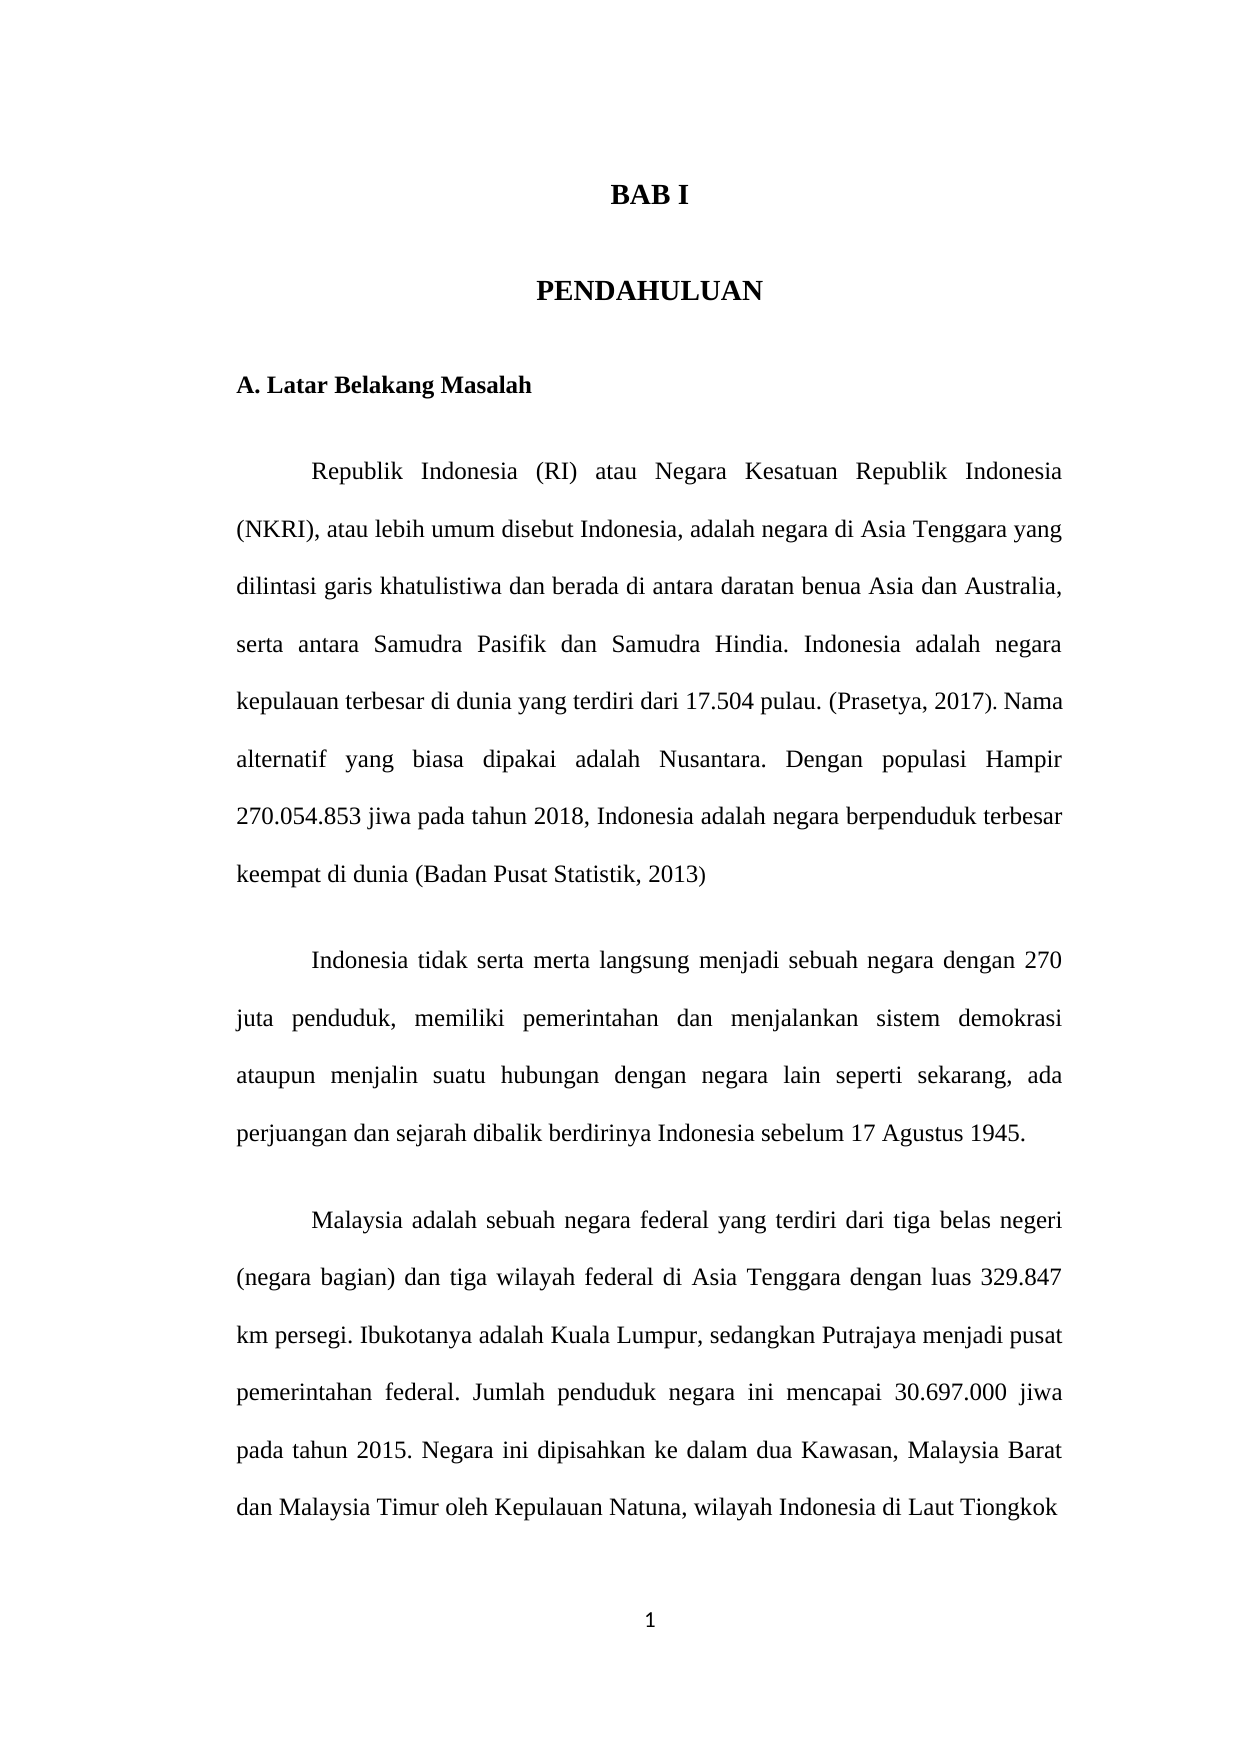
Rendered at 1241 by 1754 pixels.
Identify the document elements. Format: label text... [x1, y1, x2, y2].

text BAB I [236, 177, 1063, 211]
text Indonesia tidak serta merta langsung menjadi sebuah negara dengan 270 juta penduduk, memiliki pemerintahan dan menjalankan sistem demokrasi ataupun menjalin suatu hubungan dengan negara lain seperti sekarang, ada perjuangan dan sejarah dibalik berdirinya Indonesia sebelum 17 Agustus 1945. [236, 946, 1063, 1147]
text A. Latar Belakang Masalah [236, 370, 1063, 398]
text PENDAHULUAN [236, 273, 1063, 307]
text Republik Indonesia (RI) atau Negara Kesatuan Republik Indonesia (NKRI), atau lebih umum disebut Indonesia, adalah negara di Asia Tenggara yang dilintasi garis khatulistiwa dan berada di antara daratan benua Asia dan Australia, serta antara Samudra Pasifik dan Samudra Hindia. Indonesia adalah negara kepulauan terbesar di dunia yang terdiri dari 17.504 pulau. (Prasetya, 2017). Nama alternatif yang biasa dipakai adalah Nusantara. Dengan populasi Hampir 270.054.853 jiwa pada tahun 2018, Indonesia adalah negara berpenduduk terbesar keempat di dunia (Badan Pusat Statistik, 2013) [236, 456, 1063, 888]
text Malaysia adalah sebuah negara federal yang terdiri dari tiga belas negeri (negara bagian) dan tiga wilayah federal di Asia Tenggara dengan luas 329.847 km persegi. Ibukotanya adalah Kuala Lumpur, sedangkan Putrajaya menjadi pusat pemerintahan federal. Jumlah penduduk negara ini mencapai 30.697.000 jiwa pada tahun 2015. Negara ini dipisahkan ke dalam dua Kawasan, Malaysia Barat dan Malaysia Timur oleh Kepulauan Natuna, wilayah Indonesia di Laut Tiongkok [236, 1205, 1063, 1521]
